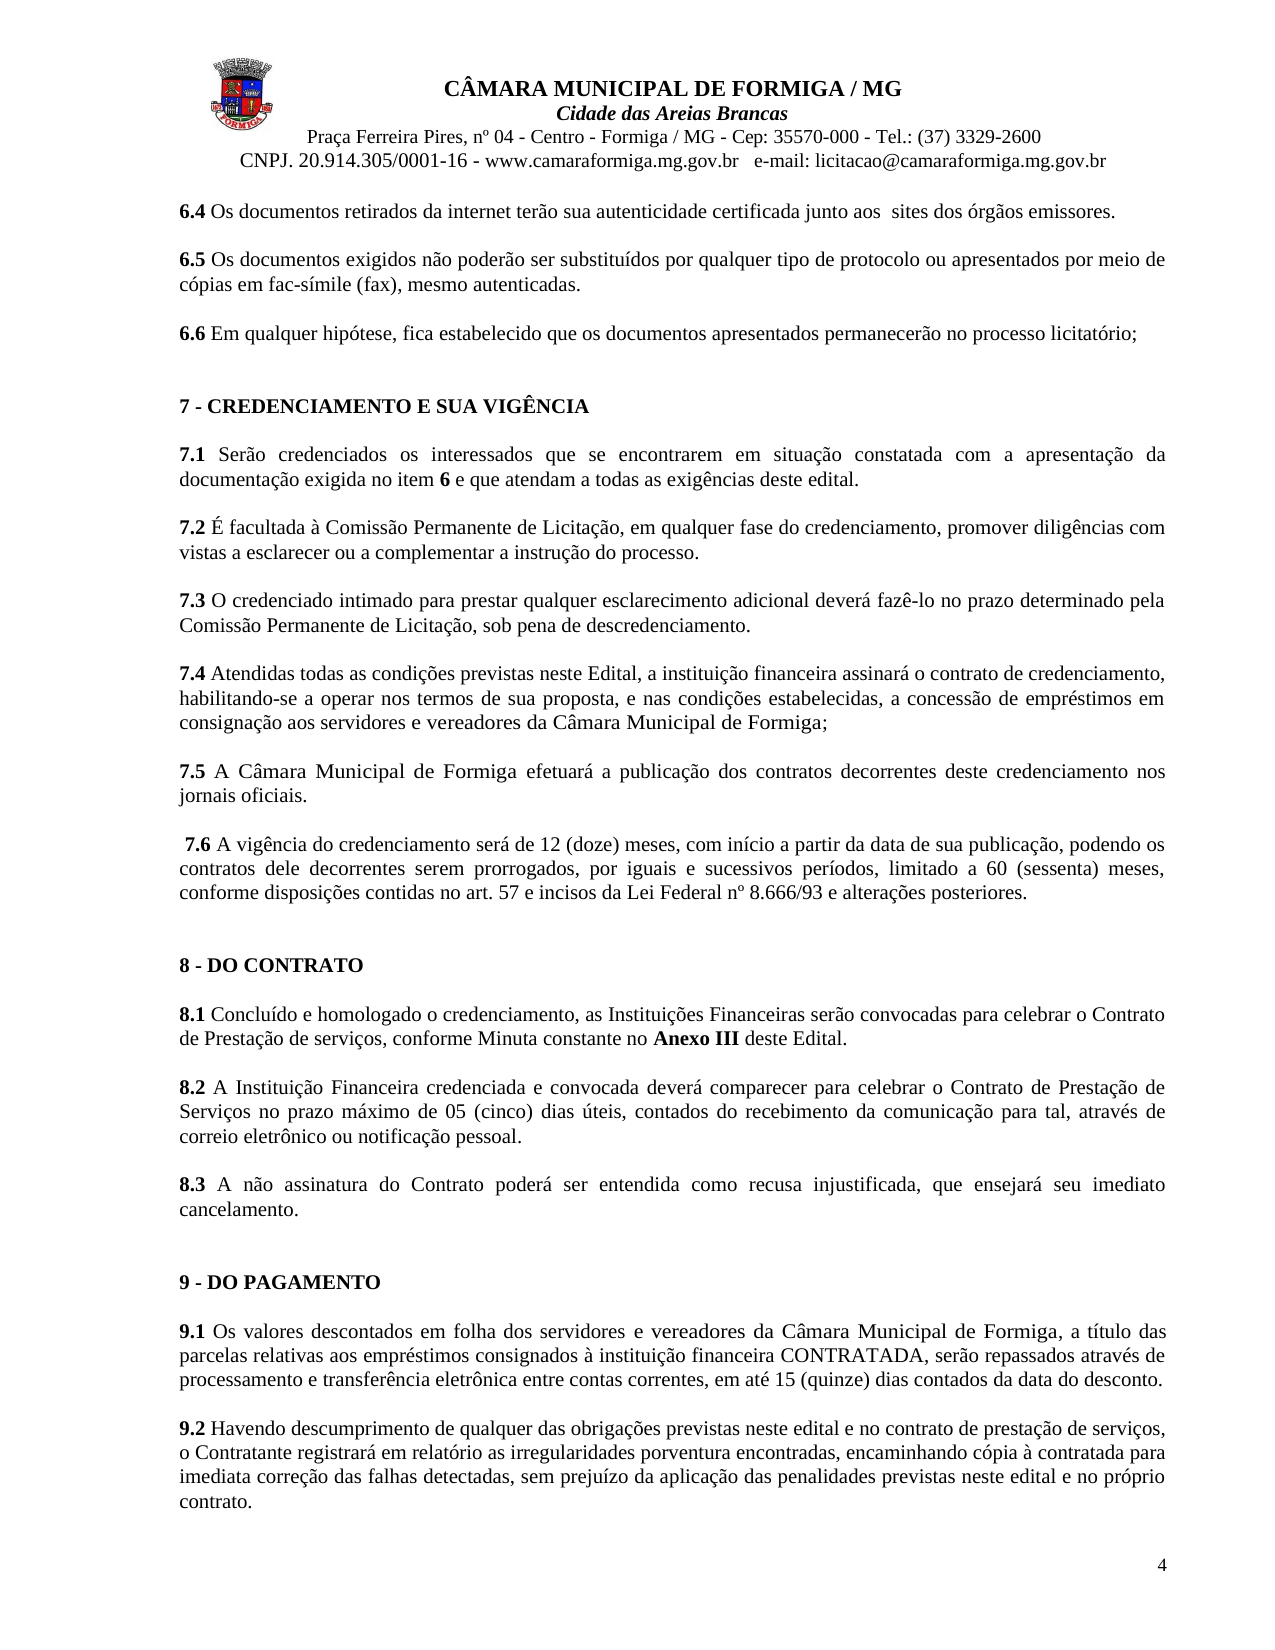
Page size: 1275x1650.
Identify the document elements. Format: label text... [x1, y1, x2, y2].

text 7.5 A Câmara Municipal de Formiga efetuará a publicação dos contratos decorrentes deste credenciamento nos jornais oficiais. [179, 759, 1167, 807]
text 6.5 Os documentos exigidos não poderão ser substituídos por qualquer tipo de protocolo ou apresentados por meio de cópias em fac-símile (fax), mesmo autenticadas. [179, 247, 1167, 296]
text 7.6 A vigência do credenciamento será de 12 (doze) meses, com início a partir da data de sua publicação, podendo os contratos dele decorrentes serem prorrogados, por iguais e sucessivos períodos, limitado a 60 (sessenta) meses, conforme disposições contidas no art. 57 e incisos da Lei Federal nº 8.666/93 e alterações posteriores. [179, 832, 1167, 904]
text 9 - DO PAGAMENTO [179, 1270, 1167, 1294]
text 8.1 Concluído e homologado o credenciamento, as Instituições Financeiras serão convocadas para celebrar o Contrato de Prestação de serviços, conforme Minuta constante no Anexo III deste Edital. [179, 1002, 1167, 1050]
text 9.1 Os valores descontados em folha dos servidores e vereadores da Câmara Municipal de Formiga, a título das parcelas relativas aos empréstimos consignados à instituição financeira CONTRATADA, serão repassados através de processamento e transferência eletrônica entre contas correntes, em até 15 (quinze) dias contados da data do desconto. [179, 1318, 1167, 1391]
picture [211, 57, 274, 131]
text 6.4 Os documentos retirados da internet terão sua autenticidade certificada junto aos sites dos órgãos emissores. [179, 199, 1167, 223]
text 7.3 O credenciado intimado para prestar qualquer esclarecimento adicional deverá fazê-lo no prazo determinado pela Comissão Permanente de Licitação, sob pena de descredenciamento. [179, 588, 1167, 637]
text 7.2 É facultada à Comissão Permanente de Licitação, em qualquer fase do credenciamento, promover diligências com vistas a esclarecer ou a complementar a instrução do processo. [179, 515, 1167, 564]
text 9.2 Havendo descumprimento de qualquer das obrigações previstas neste edital e no contrato de prestação de serviços, o Contratante registrará em relatório as irregularidades porventura encontradas, encaminhando cópia à contratada para imediata correção das falhas detectadas, sem prejuízo da aplicação das penalidades previstas neste edital e no próprio contrato. [179, 1416, 1167, 1513]
text 7.1 Serão credenciados os interessados que se encontrarem em situação constatada com a apresentação da documentação exigida no item 6 e que atendam a todas as exigências deste edital. [179, 442, 1167, 491]
text 7 - CREDENCIAMENTO E SUA VIGÊNCIA [179, 393, 1167, 418]
text 8 - DO CONTRATO [179, 953, 1167, 977]
text 6.6 Em qualquer hipótese, fica estabelecido que os documentos apresentados permanecerão no processo licitatório; [179, 320, 1167, 344]
text 7.4 Atendidas todas as condições previstas neste Edital, a instituição financeira assinará o contrato de credenciamento, habilitando-se a operar nos termos de sua proposta, e nas condições estabelecidas, a concessão de empréstimos em consignação aos servidores e vereadores da Câmara Municipal de Formiga; [179, 661, 1167, 734]
text 8.3 A não assinatura do Contrato poderá ser entendida como recusa injustificada, que ensejará seu imediato cancelamento. [179, 1172, 1167, 1221]
text 8.2 A Instituição Financeira credenciada e convocada deverá comparecer para celebrar o Contrato de Prestação de Serviços no prazo máximo de 05 (cinco) dias úteis, contados do recebimento da comunicação para tal, através de correio eletrônico ou notificação pessoal. [179, 1075, 1167, 1148]
